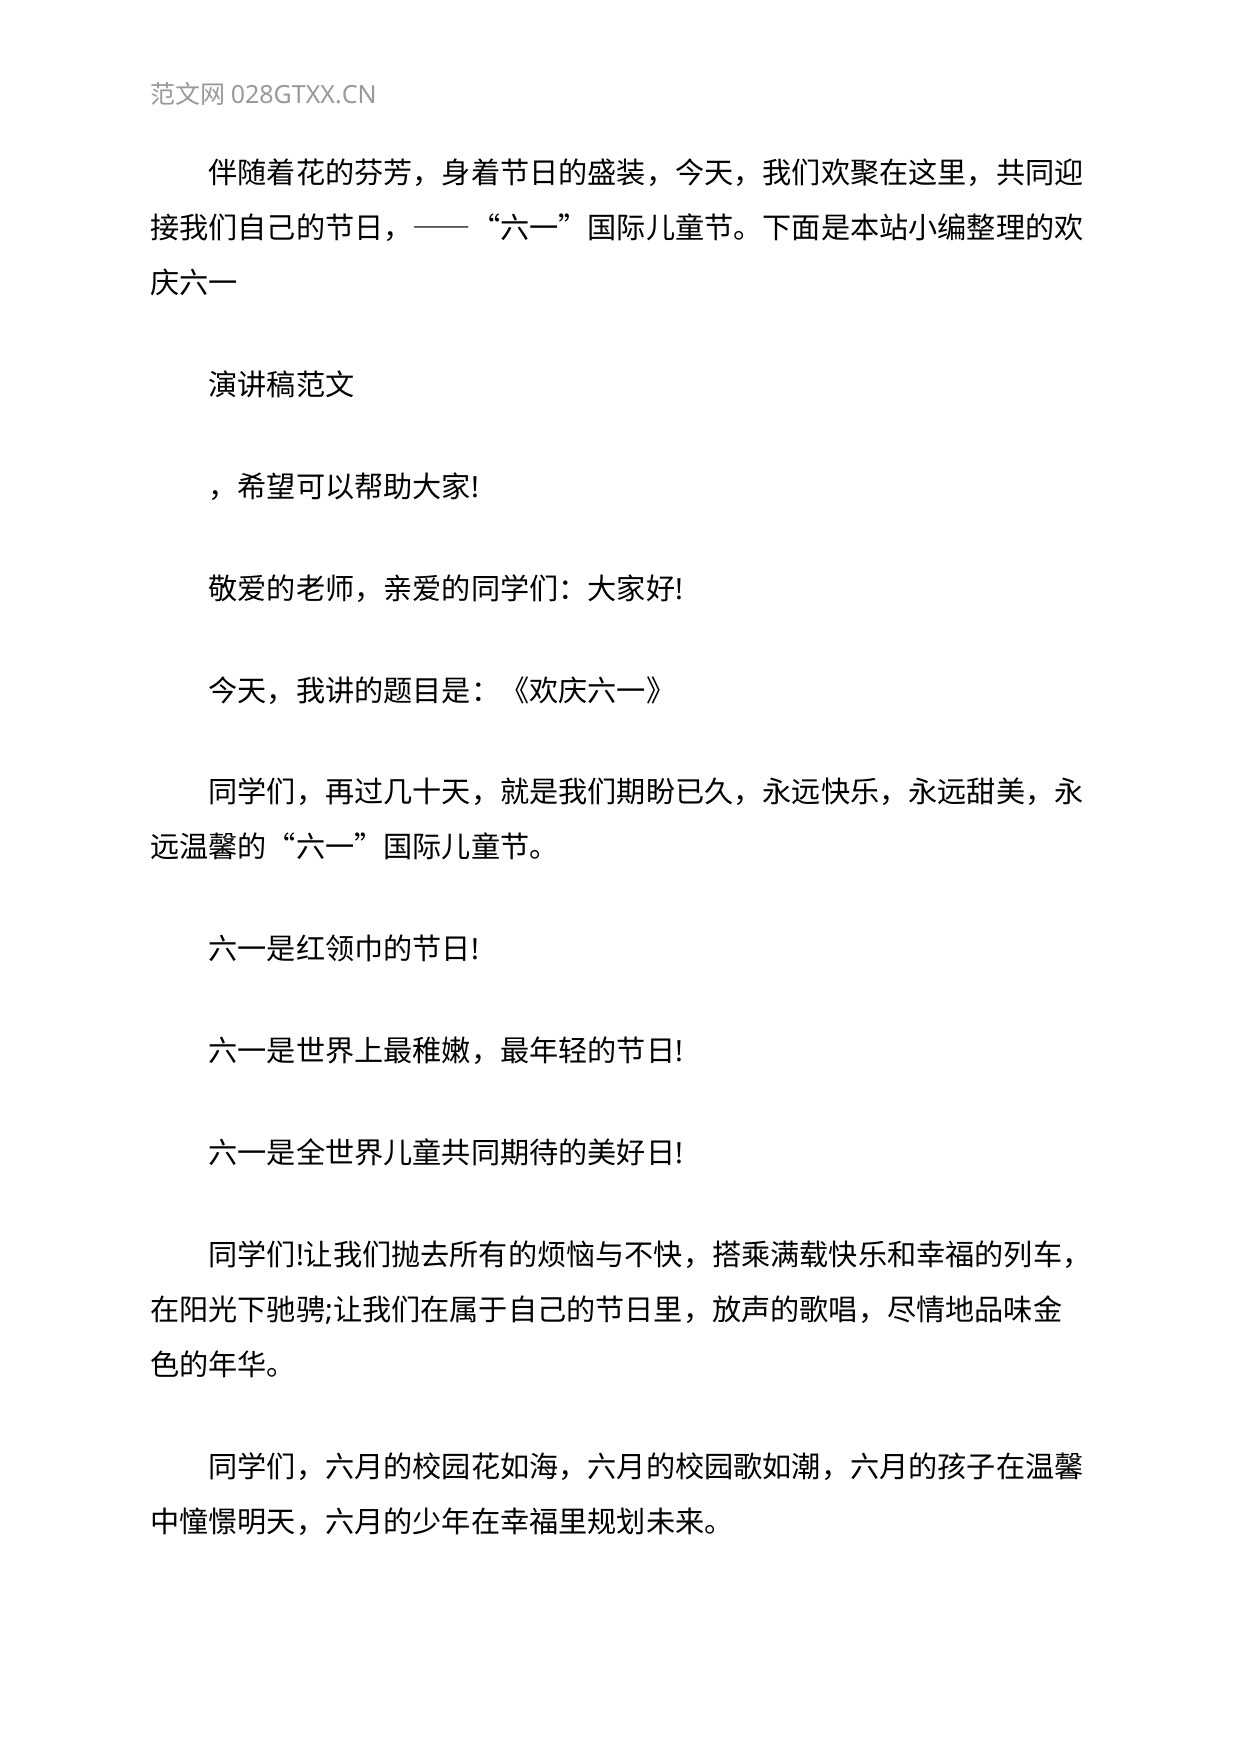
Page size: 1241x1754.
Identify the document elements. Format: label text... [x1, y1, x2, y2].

text 同学们!让我们抛去所有的烦恼与不快，搭乘满载快乐和幸福的列车，在阳光下驰骋;让我们在属于自己的节日里，放声的歌唱，尽情地品味金色的年华。 [150, 1232, 1090, 1384]
text ，希望可以帮助大家! [150, 463, 1090, 506]
text 敬爱的老师，亲爱的同学们：大家好! [150, 565, 1090, 608]
text 六一是红领巾的节日! [150, 926, 1090, 968]
text 今天，我讲的题目是：《欢庆六一》 [150, 667, 1090, 709]
text 六一是全世界儿童共同期待的美好日! [150, 1130, 1090, 1172]
text 同学们，六月的校园花如海，六月的校园歌如潮，六月的孩子在温馨中憧憬明天，六月的少年在幸福里规划未来。 [150, 1443, 1090, 1541]
text 演讲稿范文 [150, 362, 1090, 404]
text 伴随着花的芬芳，身着节日的盛装，今天，我们欢聚在这里，共同迎接我们自己的节日，——“六一”国际儿童节。下面是本站小编整理的欢庆六一 [150, 150, 1090, 302]
text 同学们，再过几十天，就是我们期盼已久，永远快乐，永远甜美，永远温馨的“六一”国际儿童节。 [150, 769, 1090, 866]
text 六一是世界上最稚嫩，最年轻的节日! [150, 1028, 1090, 1070]
